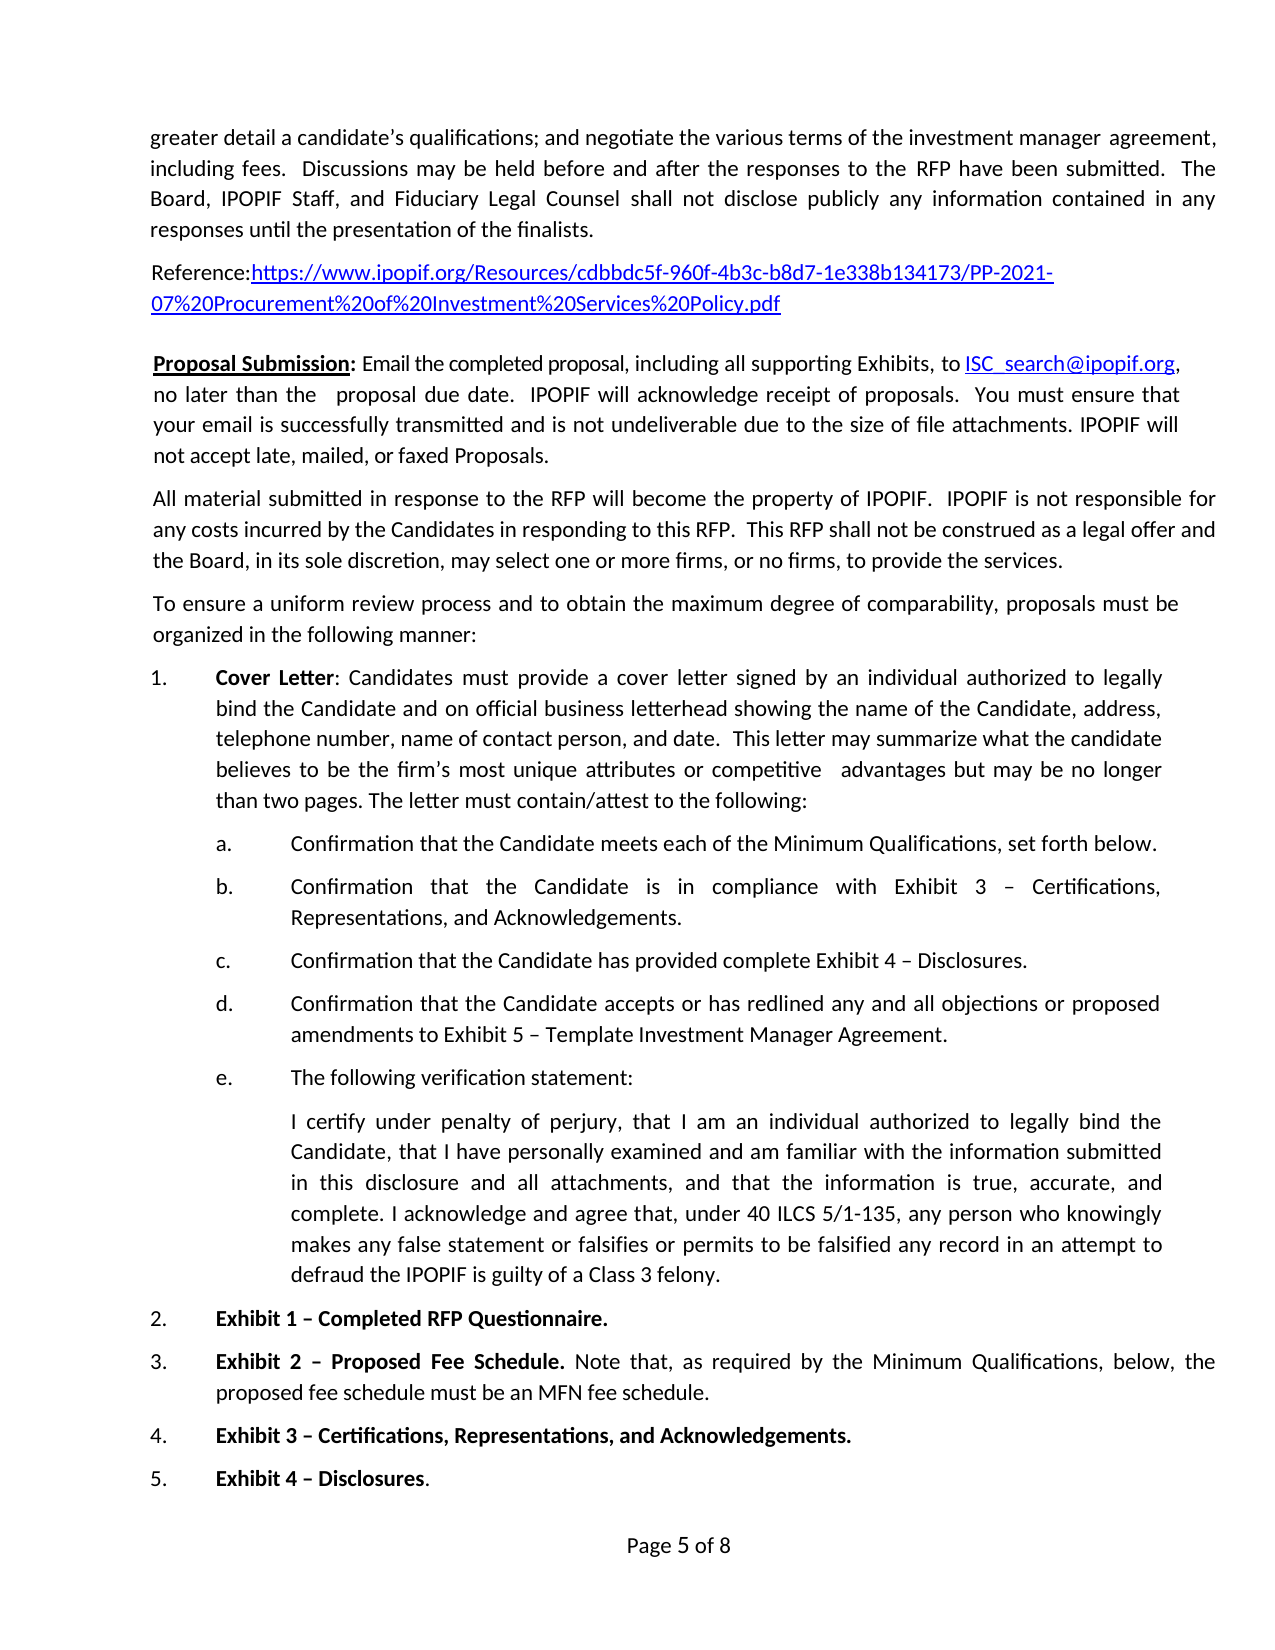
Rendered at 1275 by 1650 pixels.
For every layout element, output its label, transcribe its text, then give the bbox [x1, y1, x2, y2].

text Reference:https://www.ipopif.org/Resources/cdbbdc5f-960f-4b3c-b8d7-1e338b134173/PP-2021-07%20Procurement%20of%20Investment%20Services%20Policy.pdf [151, 258, 1181, 317]
list The following verification statement: [216, 1063, 1162, 1092]
list Confirmation that the Candidate accepts or has redlined any and all objections or proposed amendments to Exhibit 5 – Template Investment Manager Agreement. [216, 989, 1162, 1048]
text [150, 123, 1217, 243]
list Confirmation that the Candidate meets each of the Minimum Qualifications, set forth below. [216, 829, 1162, 857]
text I certify under penalty of perjury, that I am an individual authorized to legally bind the Candidate, that I have personally examined and am familiar with the information submitted in this disclosure and all attachments, and that the information is true, accurate, and complete. I acknowledge and agree that, under 40 ILCS 5/1-135, any person who knowingly makes any false statement or falsifies or permits to be falsified any record in an attempt to defraud the IPOPIF is guilty of a Class 3 felony. [291, 1107, 1162, 1288]
text All material submitted in response to the RFP will become the property of IPOPIF. IPOPIF is not responsible for any costs incurred by the Candidates in responding to this RFP. This RFP shall not be construed as a legal offer and the Board, in its sole discretion, may select one or more firms, or no firms, to provide the services. [153, 484, 1219, 574]
list Exhibit 2 – Proposed Fee Schedule. Note that, as required by the Minimum Qualifications, below, the proposed fee schedule must be an MFN fee schedule. [150, 1347, 1217, 1406]
list Confirmation that the Candidate has provided complete Exhibit 4 – Disclosures. [216, 946, 1162, 974]
list Exhibit 3 – Certifications, Representations, and Acknowledgements. [150, 1421, 1217, 1449]
list Exhibit 4 – Disclosures. [150, 1464, 1217, 1492]
text To ensure a uniform review process and to obtain the maximum degree of comparability, proposals must be organized in the following manner: [153, 589, 1179, 648]
list Cover Letter: Candidates must provide a cover letter signed by an individual authorized to legally bind the Candidate and on official business letterhead showing the name of the Candidate, address, telephone number, name of contact person, and date. This letter may summarize what the candidate believes to be the firm’s most unique attributes or competitive advantages but may be no longer than two pages. The letter must contain/attest to the following: [150, 663, 1162, 814]
text Proposal Submission: Email the completed proposal, including all supporting Exhibits, to ISC_search@ipopif.org, no later than the proposal due date. IPOPIF will acknowledge receipt of proposals. You must ensure that your email is successfully transmitted and is not undeliverable due to the size of file attachments. IPOPIF will not accept late, mailed, or faxed Proposals. [153, 349, 1181, 469]
list Exhibit 1 – Completed RFP Questionnaire. [150, 1304, 1217, 1332]
list Confirmation that the Candidate is in compliance with Exhibit 3 – Certifications, Representations, and Acknowledgements. [216, 872, 1162, 931]
